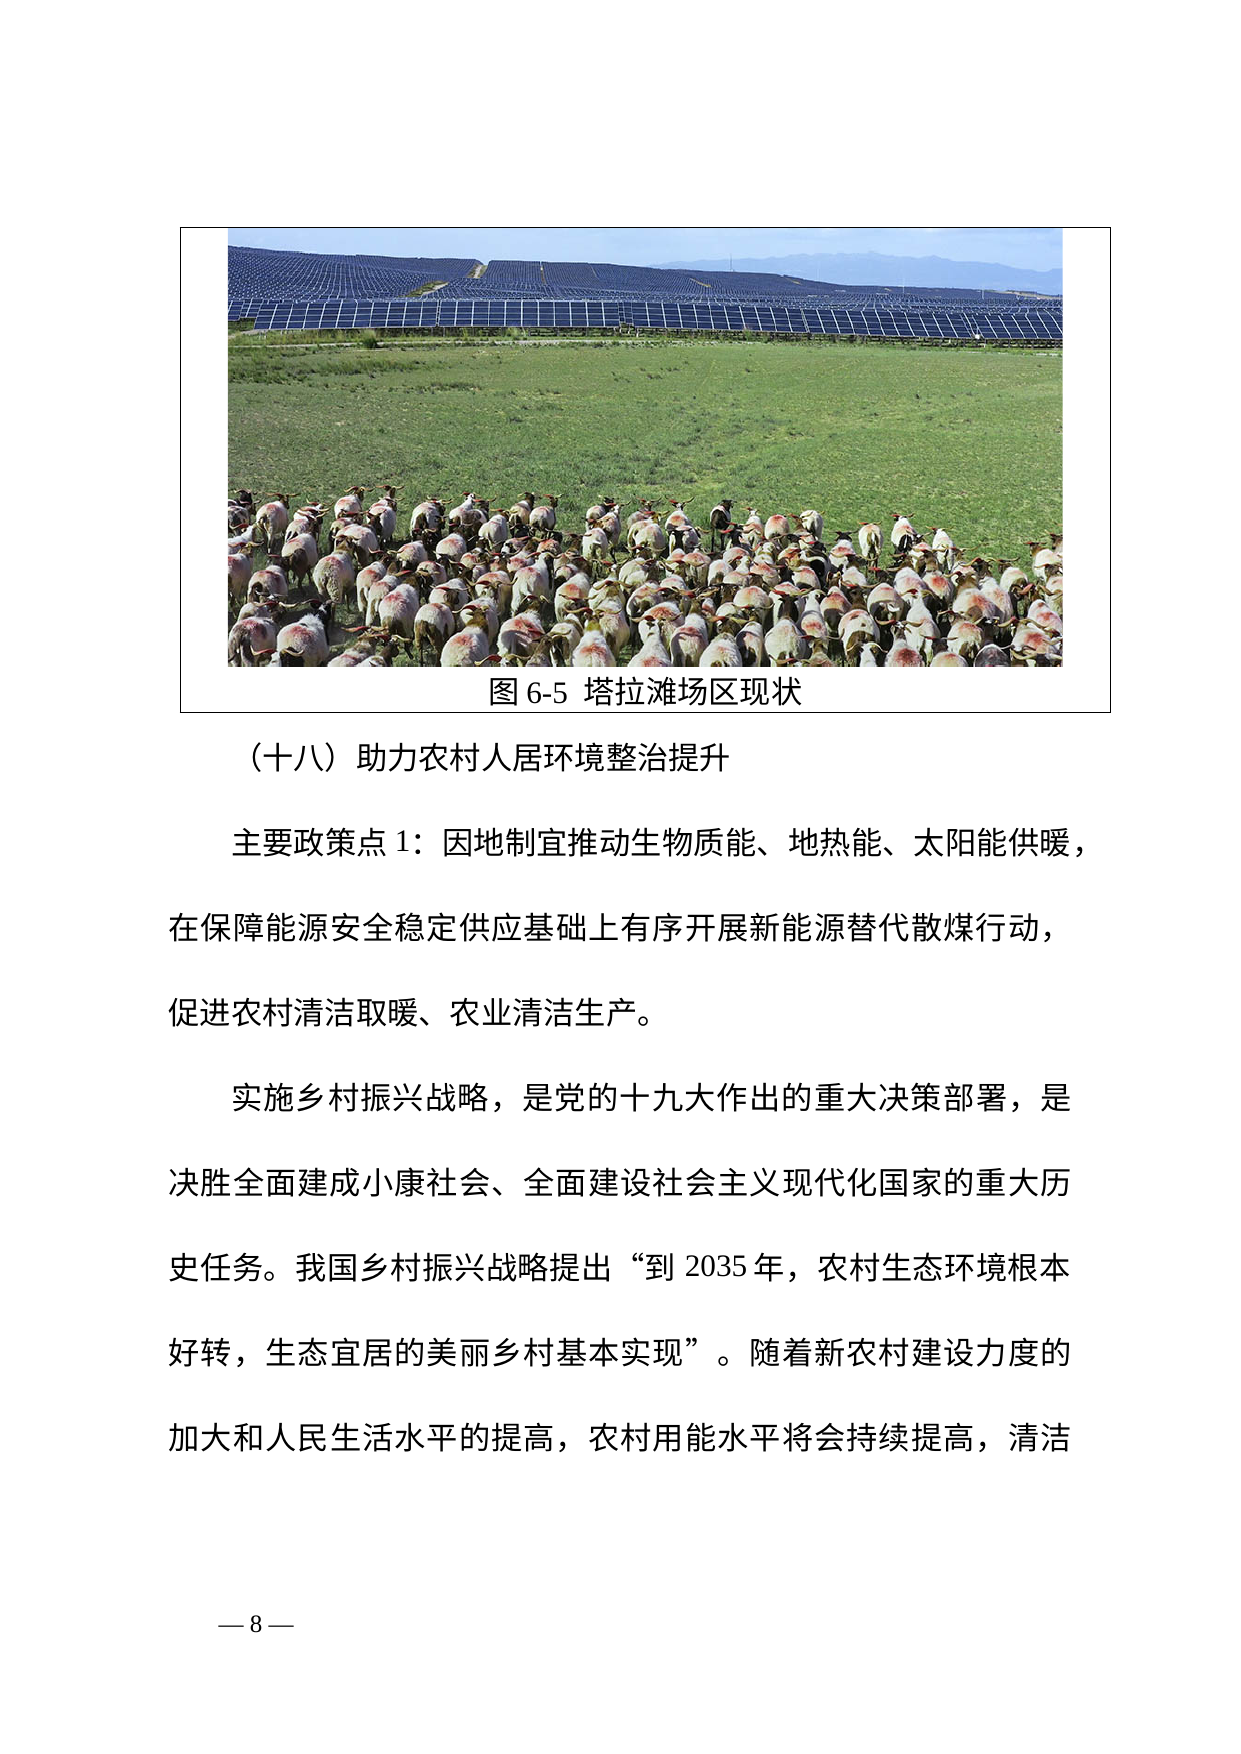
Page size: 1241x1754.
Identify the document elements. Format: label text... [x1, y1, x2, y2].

text 主要政策点1：因地制宜推动生物质能、地热能、太阳能供暖，在保障能源安全稳定供应基础上有序开展新能源替代散煤行动，促进农村清洁取暖、农业清洁生产。 [168, 798, 1072, 1053]
subtitle （十八）助力农村人居环境整治提升 [168, 713, 1072, 798]
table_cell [181, 228, 1110, 712]
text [168, 1053, 1072, 1478]
picture [227, 228, 1063, 667]
